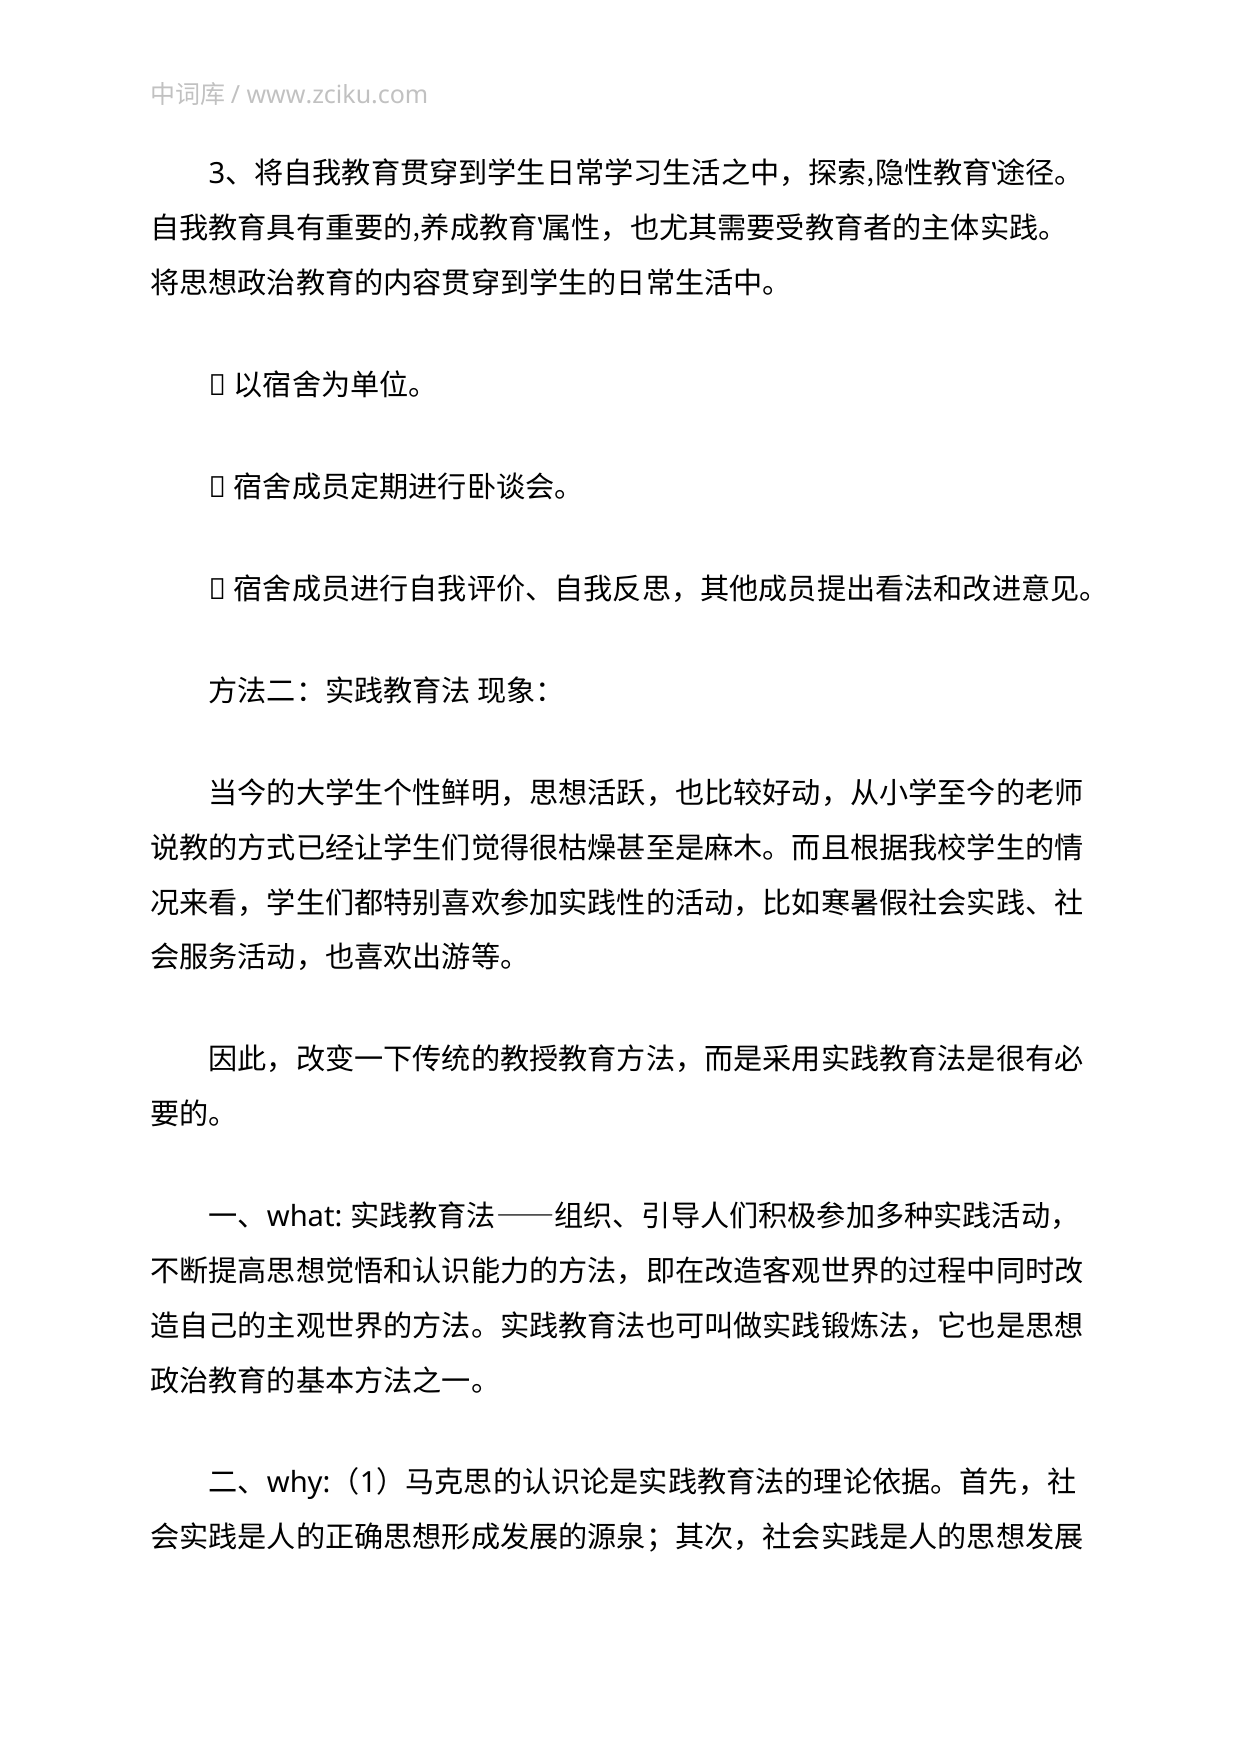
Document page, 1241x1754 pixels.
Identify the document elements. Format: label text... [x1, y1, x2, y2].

text 3、将自我教育贯穿到学生日常学习生活之中，探索‚隐性教育‛途径。自我教育具有重要的‚养成教育‛属性，也尤其需要受教育者的主体实践。将思想政治教育的内容贯穿到学生的日常生活中。 [150, 150, 1090, 302]
text  以宿舍为单位。 [150, 362, 1090, 404]
text 方法二：实践教育法 现象： [150, 668, 1090, 710]
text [150, 1459, 1090, 1556]
text 一、what: 实践教育法——组织、引导人们积极参加多种实践活动，不断提高思想觉悟和认识能力的方法，即在改造客观世界的过程中同时改造自己的主观世界的方法。实践教育法也可叫做实践锻炼法，它也是思想政治教育的基本方法之一。 [150, 1192, 1090, 1399]
text  宿舍成员进行自我评价、自我反思，其他成员提出看法和改进意见。 [150, 566, 1090, 608]
text 因此，改变一下传统的教授教育方法，而是采用实践教育法是很有必要的。 [150, 1036, 1090, 1133]
text  宿舍成员定期进行卧谈会。 [150, 464, 1090, 506]
text 当今的大学生个性鲜明，思想活跃，也比较好动，从小学至今的老师说教的方式已经让学生们觉得很枯燥甚至是麻木。而且根据我校学生的情况来看，学生们都特别喜欢参加实践性的活动，比如寒暑假社会实践、社会服务活动，也喜欢出游等。 [150, 769, 1090, 976]
